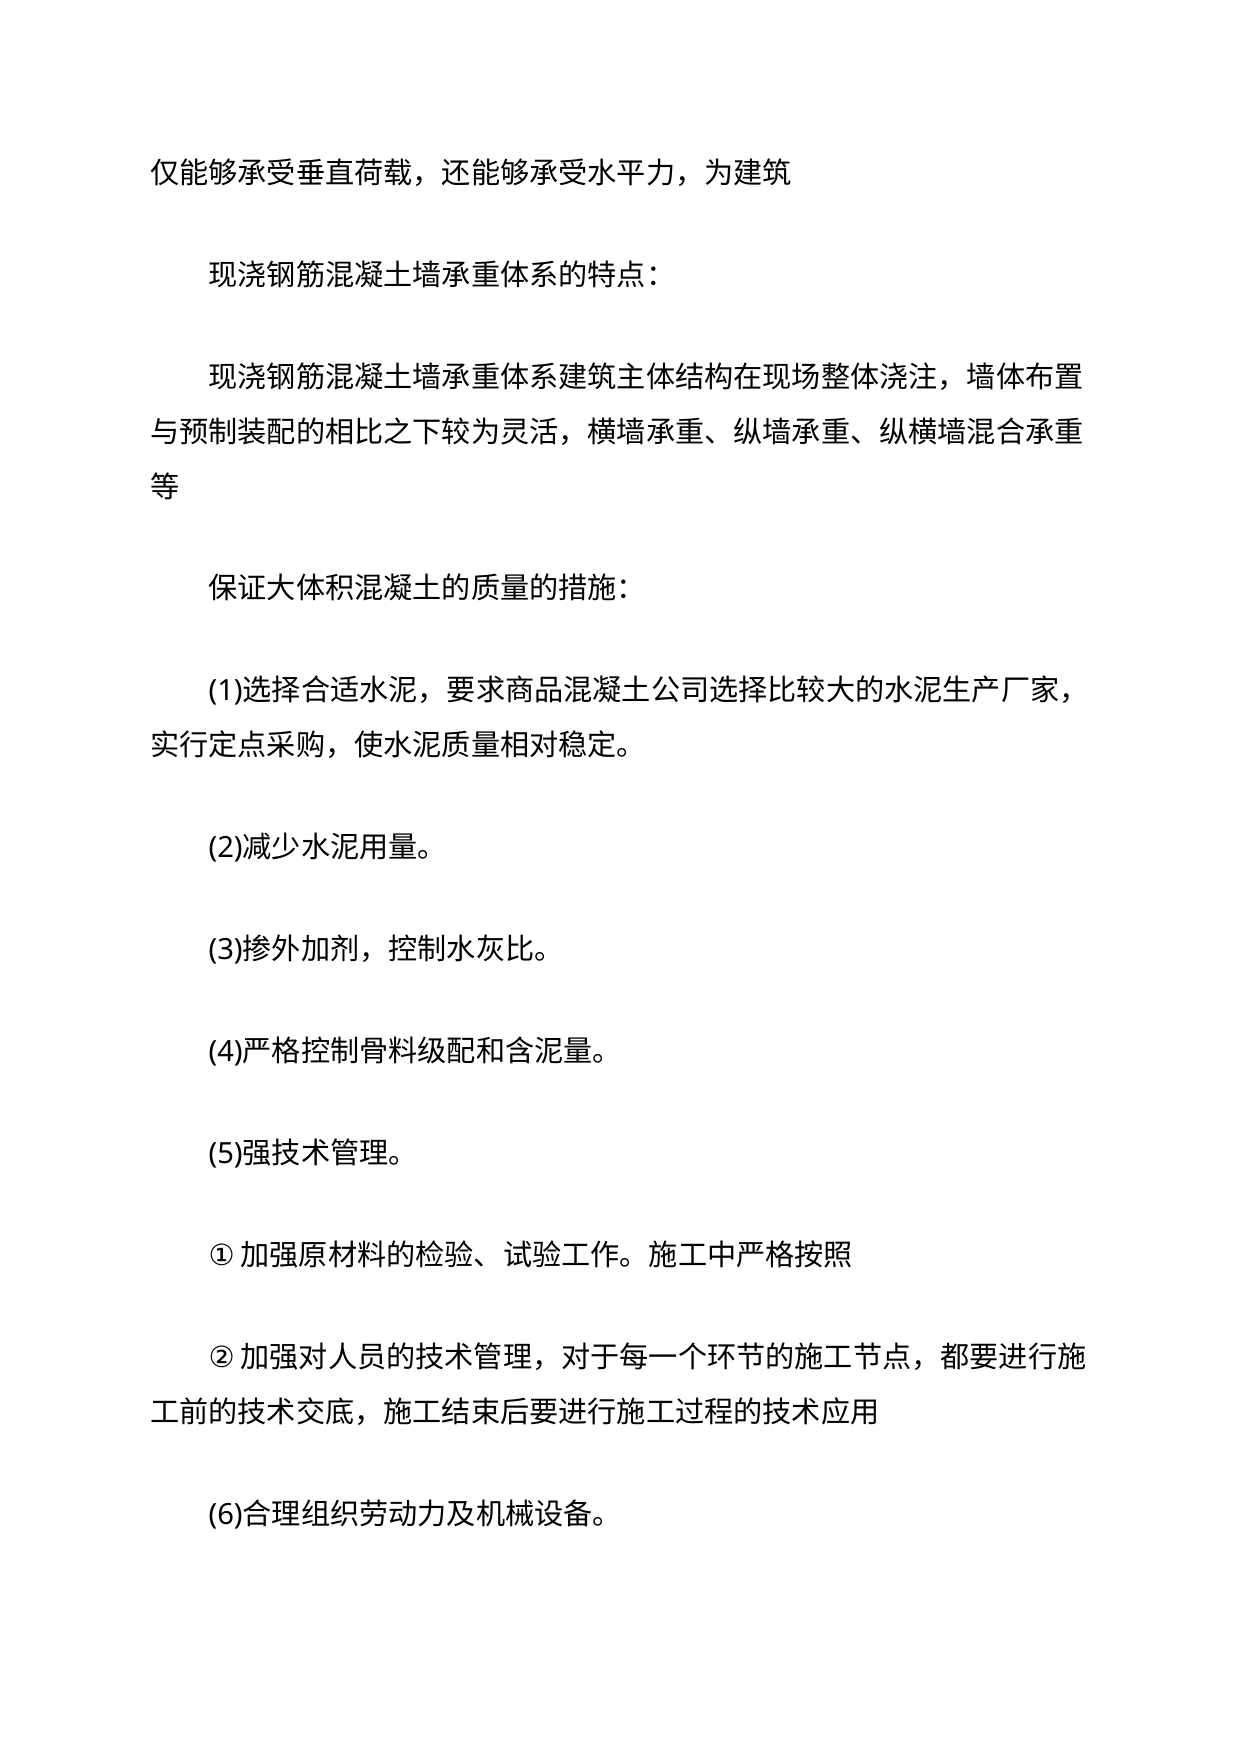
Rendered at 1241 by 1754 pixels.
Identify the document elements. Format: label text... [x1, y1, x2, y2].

text (1)选择合适水泥，要求商品混凝土公司选择比较大的水泥生产厂家，实行定点采购，使水泥质量相对稳定。 [150, 667, 1090, 764]
text (3)掺外加剂，控制水灰比。 [150, 926, 1090, 968]
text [150, 150, 1090, 192]
text 现浇钢筋混凝土墙承重体系建筑主体结构在现场整体浇注，墙体布置与预制装配的相比之下较为灵活，横墙承重、纵墙承重、纵横墙混合承重等 [150, 353, 1090, 506]
text (5)强技术管理。 [150, 1129, 1090, 1172]
text (2)减少水泥用量。 [150, 824, 1090, 866]
text ②加强对人员的技术管理，对于每一个环节的施工节点，都要进行施工前的技术交底，施工结束后要进行施工过程的技术应用 [150, 1333, 1090, 1431]
text ①加强原材料的检验、试验工作。施工中严格按照 [150, 1232, 1090, 1274]
text (6)合理组织劳动力及机械设备。 [150, 1490, 1090, 1533]
text 保证大体积混凝土的质量的措施： [150, 565, 1090, 607]
text 现浇钢筋混凝土墙承重体系的特点： [150, 252, 1090, 294]
text (4)严格控制骨料级配和含泥量。 [150, 1028, 1090, 1070]
